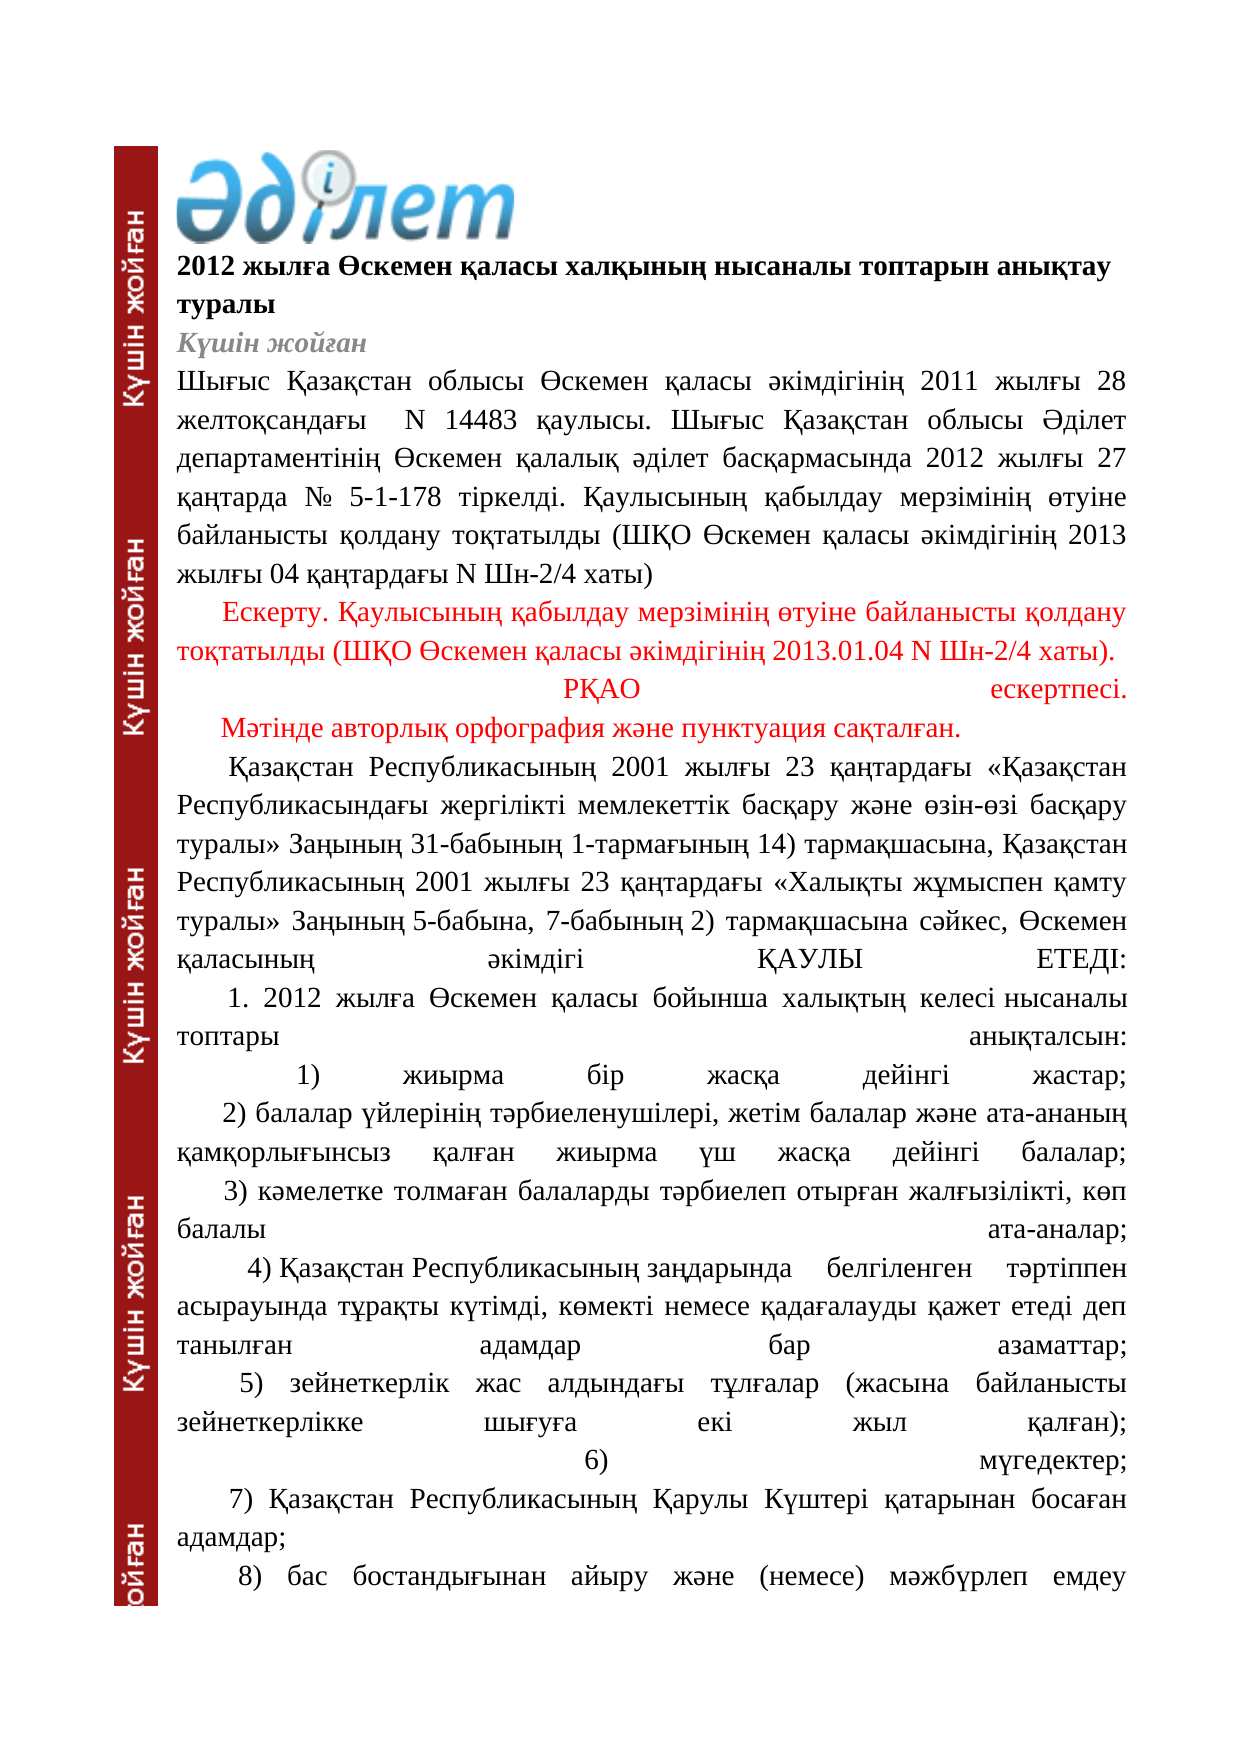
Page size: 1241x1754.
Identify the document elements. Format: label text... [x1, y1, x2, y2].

picture [114, 358, 158, 363]
text 2012 жылға Өскемен қаласы халқының нысаналы топтарын анықтау туралы [112, 248, 1128, 320]
picture [114, 589, 158, 594]
picture [114, 320, 158, 325]
picture [114, 1592, 158, 1606]
picture [114, 744, 158, 749]
text Ескерту. Қаулысының қабылдау мерзімінің өтуіне байланысты қолдану тоқтатылды (ШҚО Өскемен қаласы әкімдігінің 2013.01.04 N Шн-2/4 хаты). [112, 594, 1128, 667]
text Шығыс Қазақстан облысы Өскемен қаласы әкімдігінің 2011 жылғы 28 желтоқсандағы N 14483 қаулысы. Шығыс Қазақстан облысы Әділет департаментінің Өскемен қалалық әділет басқармасында 2012 жылғы 27 қаңтарда № 5-1-178 тіркелді. Қаулысының қабылдау мерзімінің өтуіне байланысты қолдану тоқтатылды (ШҚО Өскемен қаласы әкімдігінің 2013 жылғы 04 қаңтардағы N Шн-2/4 хаты) [112, 363, 1128, 589]
picture [114, 667, 158, 672]
picture [176, 150, 515, 244]
text РҚАО ескертпесі. Мәтінде авторлық орфография және пунктуация сақталған. [112, 672, 1128, 744]
text Күшін жойған [112, 325, 1128, 358]
picture [114, 146, 158, 248]
